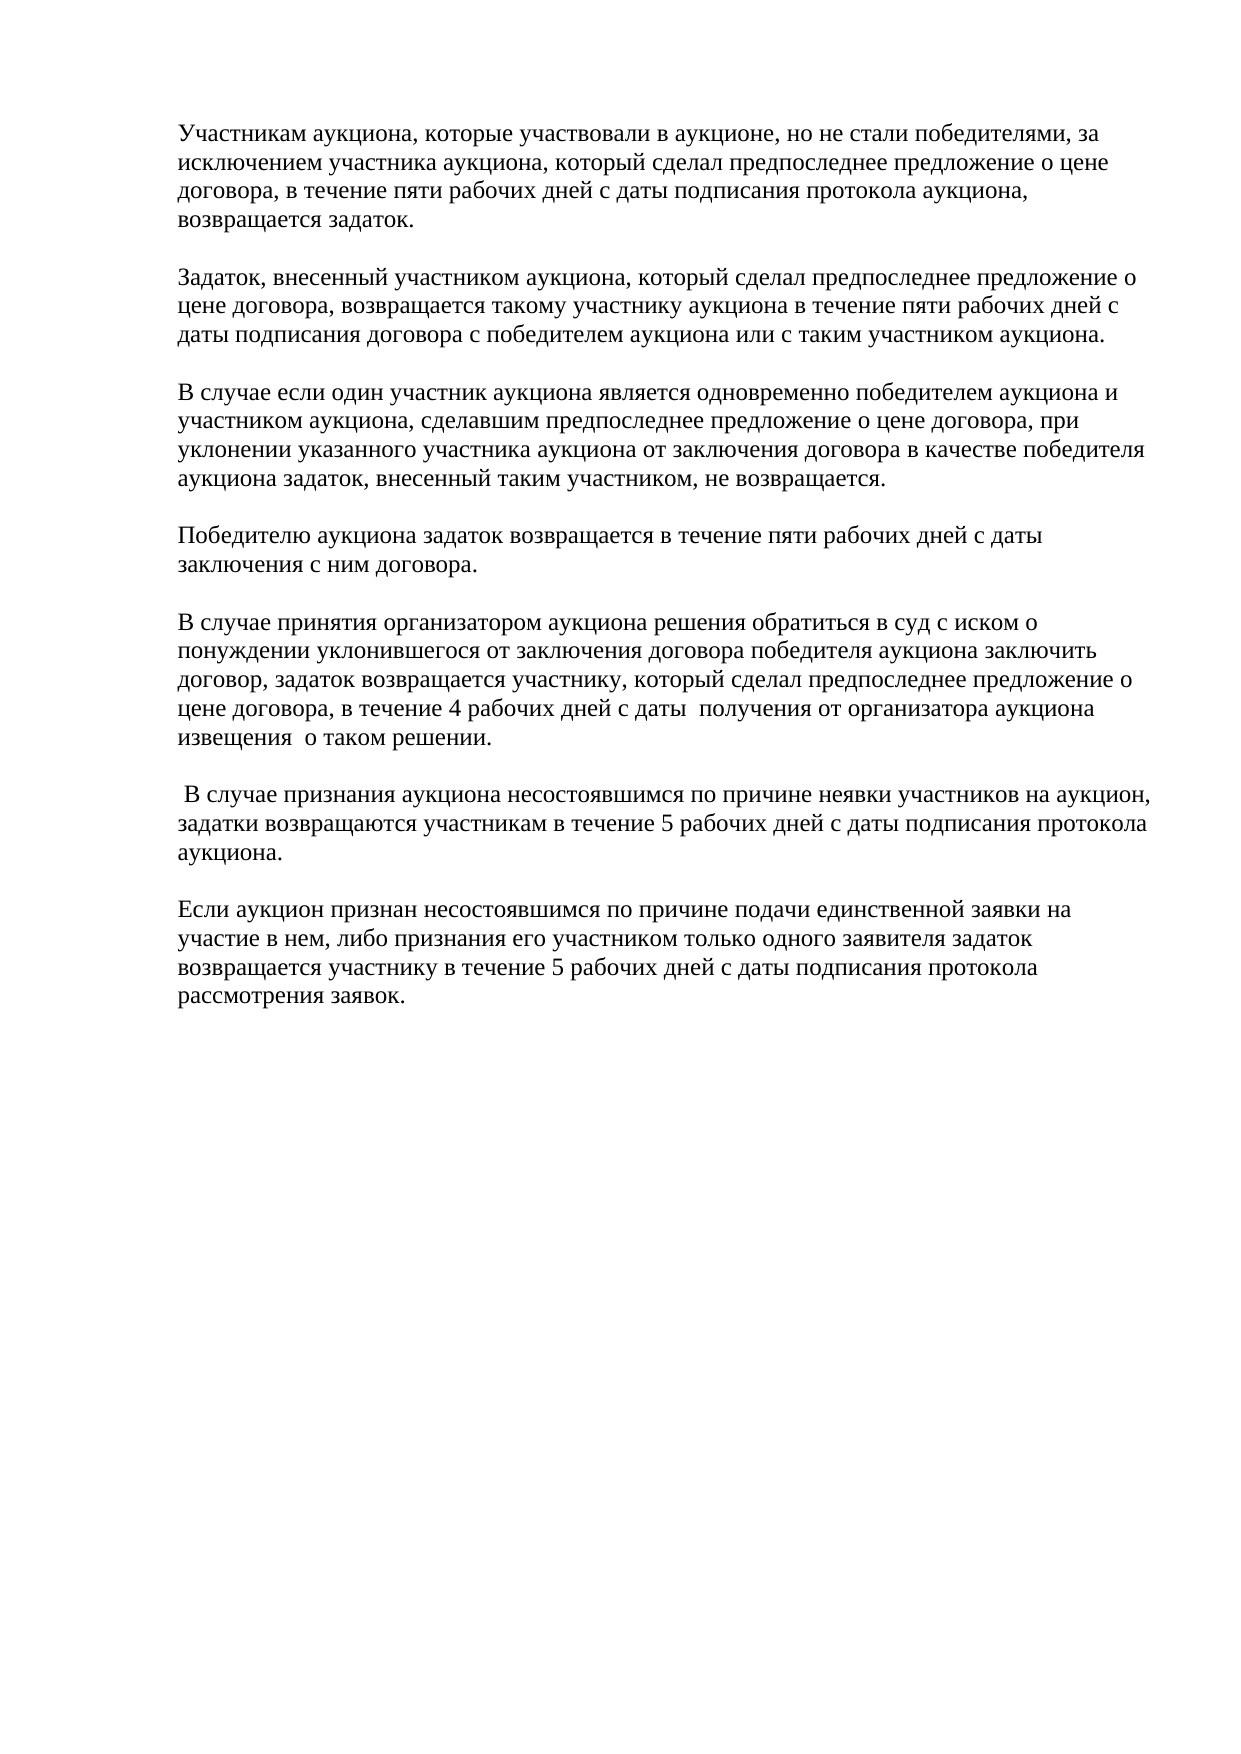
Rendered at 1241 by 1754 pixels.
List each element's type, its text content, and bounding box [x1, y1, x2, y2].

text Если аукцион признан несостоявшимся по причине подачи единственной заявки на участие в нем, либо признания его участником только одного заявителя задаток возвращается участнику в течение 5 рабочих дней с даты подписания протокола рассмотрения заявок. [177, 894, 1152, 1009]
text Участникам аукциона, которые участвовали в аукционе, но не стали победителями, за исключением участника аукциона, который сделал предпоследнее предложение о цене договора, в течение пяти рабочих дней с даты подписания протокола аукциона, возвращается задаток. [177, 118, 1152, 233]
text В случае принятия организатором аукциона решения обратиться в суд с иском о понуждении уклонившегося от заключения договора победителя аукциона заключить договор, задаток возвращается участнику, который сделал предпоследнее предложение о цене договора, в течение 4 рабочих дней с даты получения от организатора аукциона извещения о таком решении. [177, 607, 1152, 751]
text Задаток, внесенный участником аукциона, который сделал предпоследнее предложение о цене договора, возвращается такому участнику аукциона в течение пяти рабочих дней с даты подписания договора с победителем аукциона или с таким участником аукциона. [177, 262, 1152, 348]
text В случае признания аукциона несостоявшимся по причине неявки участников на аукцион, задатки возвращаются участникам в течение 5 рабочих дней с даты подписания протокола аукциона. [177, 779, 1152, 866]
text В случае если один участник аукциона является одновременно победителем аукциона и участником аукциона, сделавшим предпоследнее предложение о цене договора, при уклонении указанного участника аукциона от заключения договора в качестве победителя аукциона задаток, внесенный таким участником, не возвращается. [177, 377, 1152, 492]
text Победителю аукциона задаток возвращается в течение пяти рабочих дней с даты заключения с ним договора. [177, 521, 1152, 578]
